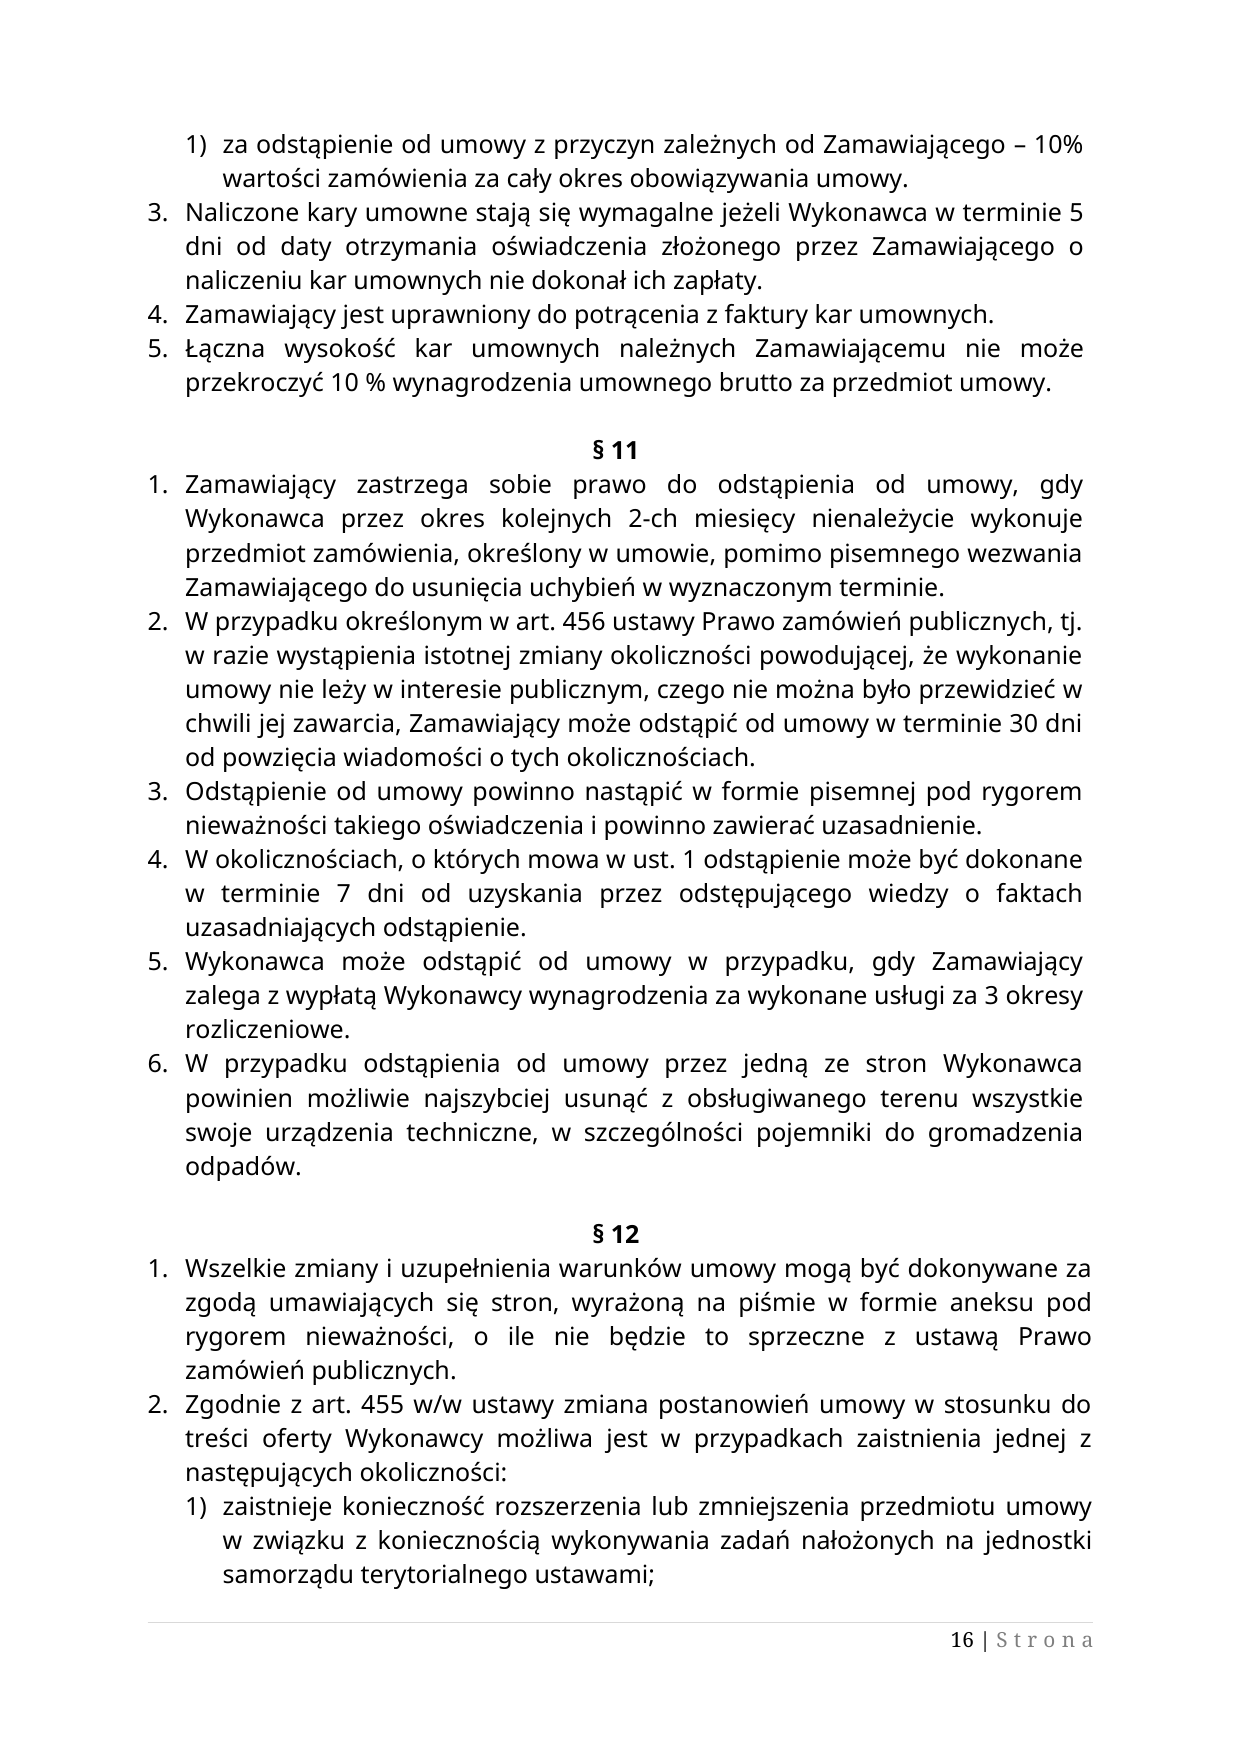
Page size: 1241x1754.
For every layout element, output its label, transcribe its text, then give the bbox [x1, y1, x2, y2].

list Odstąpienie od umowy powinno nastąpić w formie pisemnej pod rygorem nieważności takiego oświadczenia i powinno zawierać uzasadnienie. [147, 774, 1084, 842]
list Wykonawca może odstąpić od umowy w przypadku, gdy Zamawiający zalega z wypłatą Wykonawcy wynagrodzenia za wykonane usługi za 3 okresy rozliczeniowe. [147, 944, 1084, 1046]
list W okolicznościach, o których mowa w ust. 1 odstąpienie może być dokonane w terminie 7 dni od uzyskania przez odstępującego wiedzy o faktach uzasadniających odstąpienie. [147, 842, 1084, 944]
list Łączna wysokość kar umownych należnych Zamawiającemu nie może przekroczyć 10 % wynagrodzenia umownego brutto za przedmiot umowy. [147, 331, 1085, 399]
list W przypadku odstąpienia od umowy przez jedną ze stron Wykonawca powinien możliwie najszybciej usunąć z obsługiwanego terenu wszystkie swoje urządzenia techniczne, w szczególności pojemniki do gromadzenia odpadów. [147, 1046, 1084, 1182]
list za odstąpienie od umowy z przyczyn zależnych od Zamawiającego – 10% wartości zamówienia za cały okres obowiązywania umowy. [185, 126, 1085, 194]
list Wszelkie zmiany i uzupełnienia warunków umowy mogą być dokonywane za zgodą umawiających się stron, wyrażoną na piśmie w formie aneksu pod rygorem nieważności, o ile nie będzie to sprzeczne z ustawą Prawo zamówień publicznych. [147, 1251, 1093, 1387]
list Zgodnie z art. 455 w/w ustawy zmiana postanowień umowy w stosunku do treści oferty Wykonawcy możliwa jest w przypadkach zaistnienia jednej z następujących okoliczności: [147, 1387, 1093, 1489]
list Zamawiający zastrzega sobie prawo do odstąpienia od umowy, gdy Wykonawca przez okres kolejnych 2-ch miesięcy nienależycie wykonuje przedmiot zamówienia, określony w umowie, pomimo pisemnego wezwania Zamawiającego do usunięcia uchybień w wyznaczonym terminie. [147, 467, 1084, 603]
text § 12 [147, 1216, 1084, 1251]
list Zamawiający jest uprawniony do potrącenia z faktury kar umownych. [147, 297, 1085, 331]
list W przypadku określonym w art. 456 ustawy Prawo zamówień publicznych, tj. w razie wystąpienia istotnej zmiany okoliczności powodującej, że wykonanie umowy nie leży w interesie publicznym, czego nie można było przewidzieć w chwili jej zawarcia, Zamawiający może odstąpić od umowy w terminie 30 dni od powzięcia wiadomości o tych okolicznościach. [147, 603, 1084, 774]
list zaistnieje konieczność rozszerzenia lub zmniejszenia przedmiotu umowy w związku z koniecznością wykonywania zadań nałożonych na jednostki samorządu terytorialnego ustawami; [185, 1489, 1093, 1591]
text § 11 [147, 433, 1084, 467]
list Naliczone kary umowne stają się wymagalne jeżeli Wykonawca w terminie 5 dni od daty otrzymania oświadczenia złożonego przez Zamawiającego o naliczeniu kar umownych nie dokonał ich zapłaty. [147, 194, 1085, 297]
